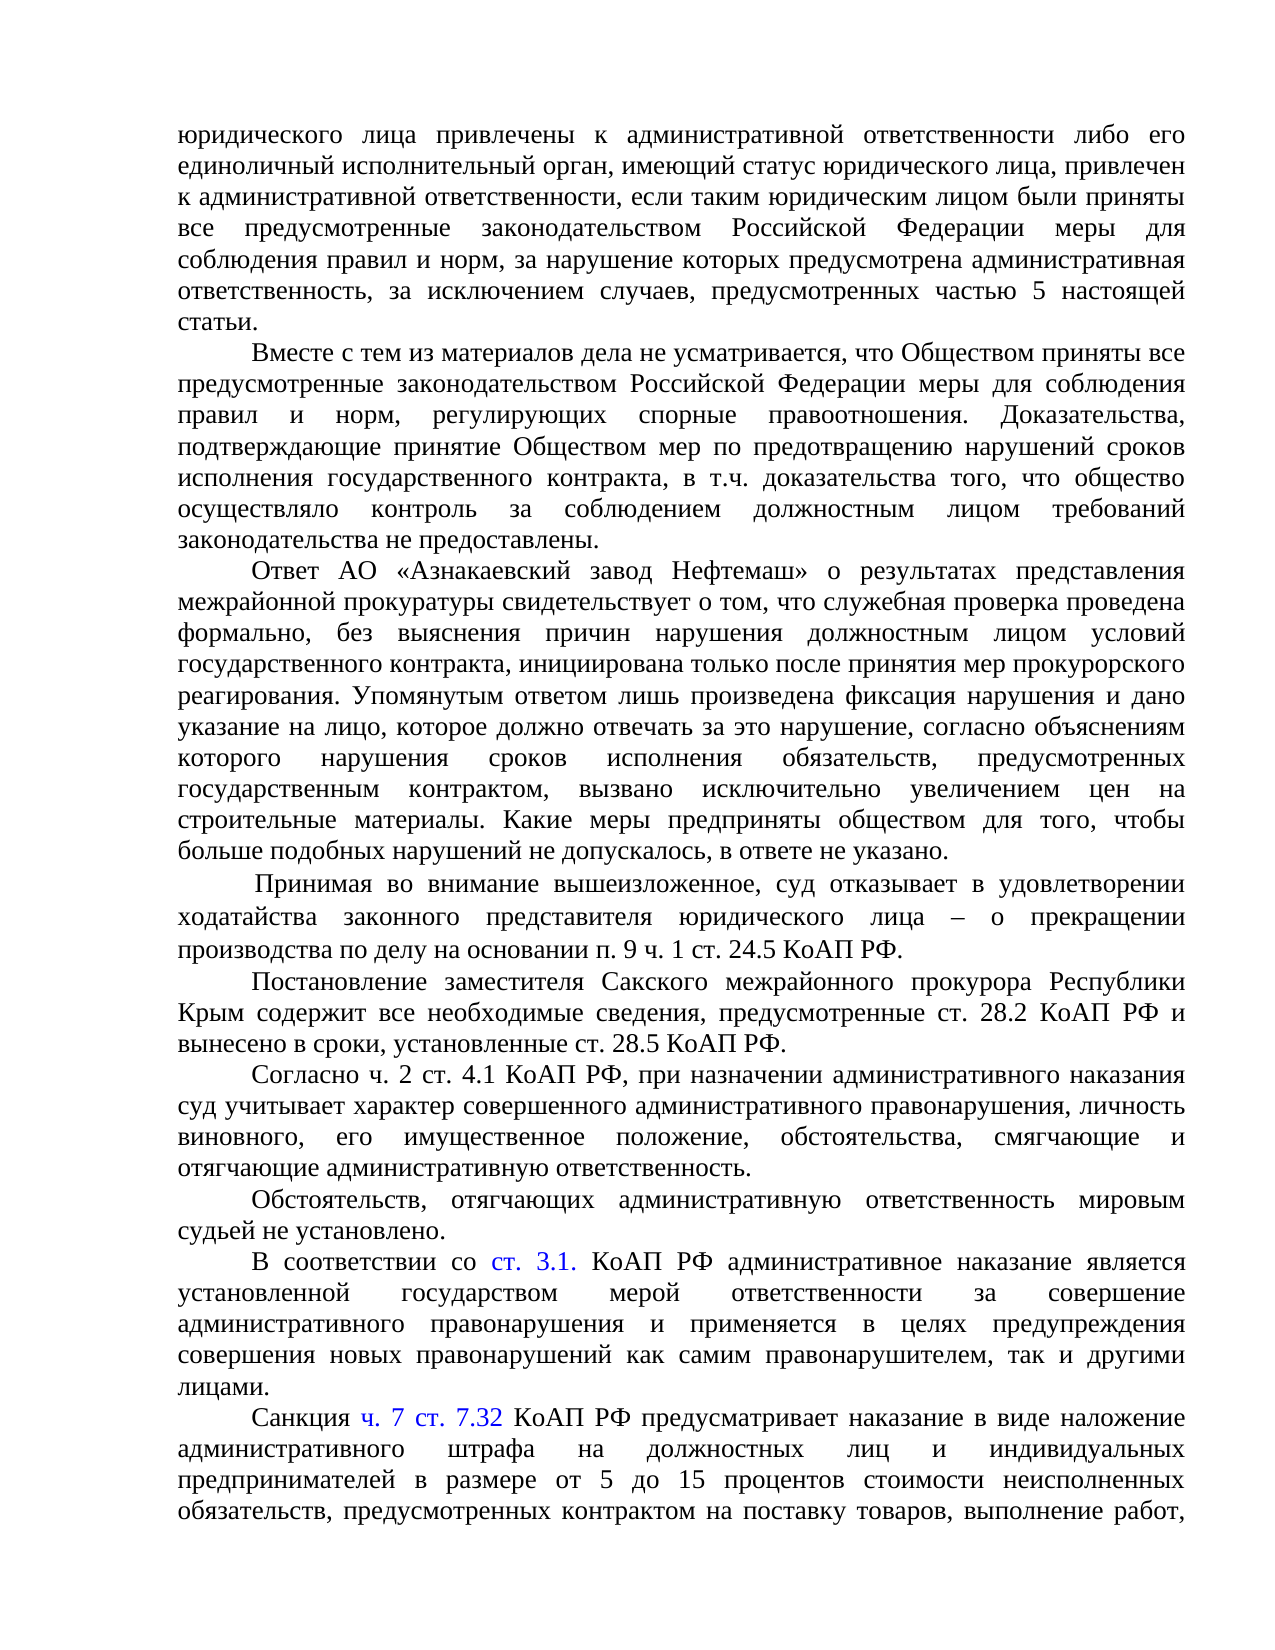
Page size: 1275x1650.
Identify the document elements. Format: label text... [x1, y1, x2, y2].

text Принимая во внимание вышеизложенное, суд отказывает в удовлетворении ходатайства законного представителя юридического лица – о прекращении производства по делу на основании п. 9 ч. 1 ст. 24.5 КоАП РФ. [177, 866, 1186, 965]
text Ответ АО «Азнакаевский завод Нефтемаш» о результатах представления межрайонной прокуратуры свидетельствует о том, что служебная проверка проведена формально, без выяснения причин нарушения должностным лицом условий государственного контракта, инициирована только после принятия мер прокурорского реагирования. Упомянутым ответом лишь произведена фиксация нарушения и дано указание на лицо, которое должно отвечать за это нарушение, согласно объяснениям которого нарушения сроков исполнения обязательств, предусмотренных государственным контрактом, вызвано исключительно увеличением цен на строительные материалы. Какие меры предприняты обществом для того, чтобы больше подобных нарушений не допускалось, в ответе не указано. [177, 554, 1186, 866]
text В соответствии со ст. 3.1. КоАП РФ административное наказание является установленной государством мерой ответственности за совершение административного правонарушения и применяется в целях предупреждения совершения новых правонарушений как самим правонарушителем, так и другими лицами. [177, 1245, 1186, 1401]
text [177, 118, 1186, 336]
text Обстоятельств, отягчающих административную ответственность мировым судьей не установлено. [177, 1183, 1186, 1245]
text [177, 1401, 1186, 1525]
text Постановление заместителя Сакского межрайонного прокурора Республики Крым содержит все необходимые сведения, предусмотренные ст. 28.2 КоАП РФ и вынесено в сроки, установленные ст. 28.5 КоАП РФ. [177, 965, 1186, 1058]
text Согласно ч. 2 ст. 4.1 КоАП РФ, при назначении административного наказания суд учитывает характер совершенного административного правонарушения, личность виновного, его имущественное положение, обстоятельства, смягчающие и отягчающие административную ответственность. [177, 1058, 1186, 1183]
text Вместе с тем из материалов дела не усматривается, что Обществом приняты все предусмотренные законодательством Российской Федерации меры для соблюдения правил и норм, регулирующих спорные правоотношения. Доказательства, подтверждающие принятие Обществом мер по предотвращению нарушений сроков исполнения государственного контракта, в т.ч. доказательства того, что общество осуществляло контроль за соблюдением должностным лицом требований законодательства не предоставлены. [177, 336, 1186, 554]
